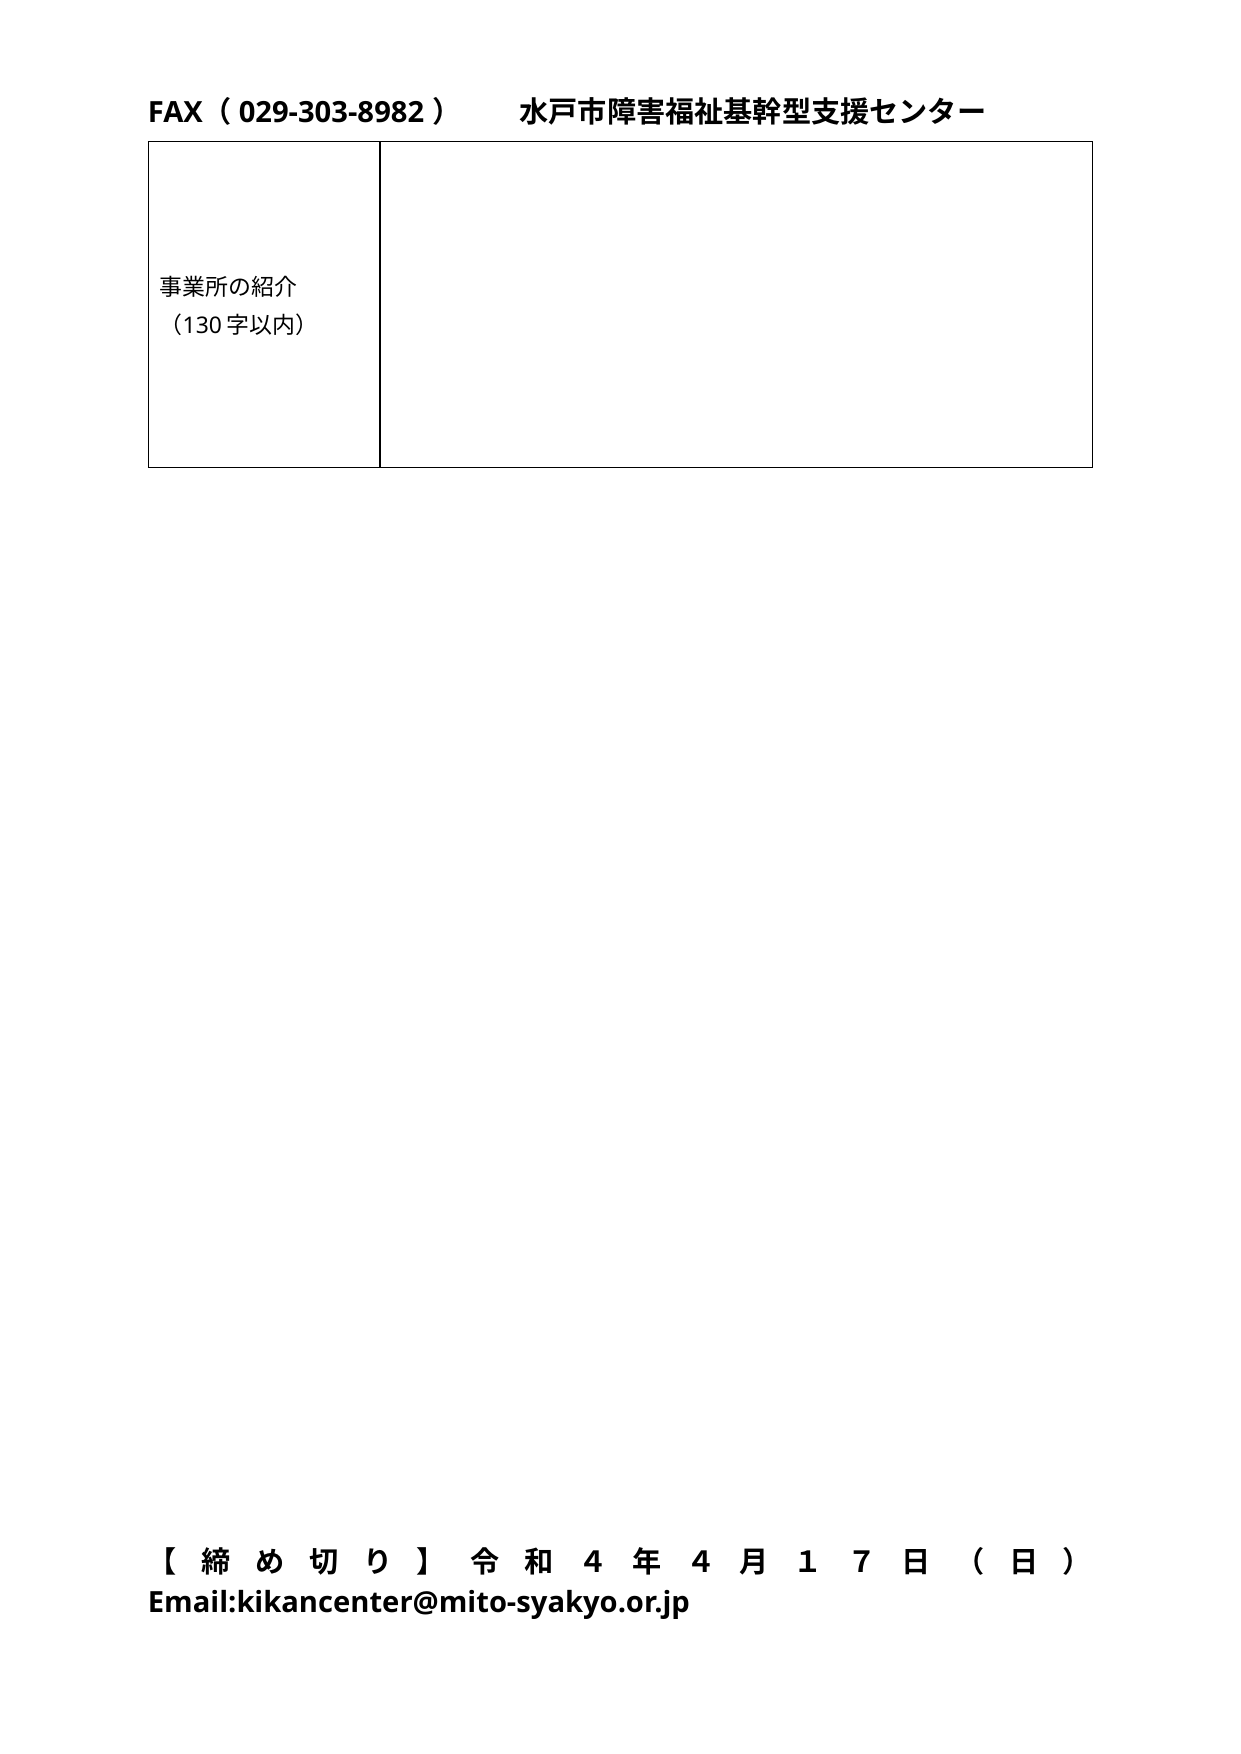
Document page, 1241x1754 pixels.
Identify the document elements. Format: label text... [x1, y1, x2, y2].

table_cell 事業所の紹介 （130字以内） [149, 142, 379, 467]
table_cell [381, 142, 1092, 467]
